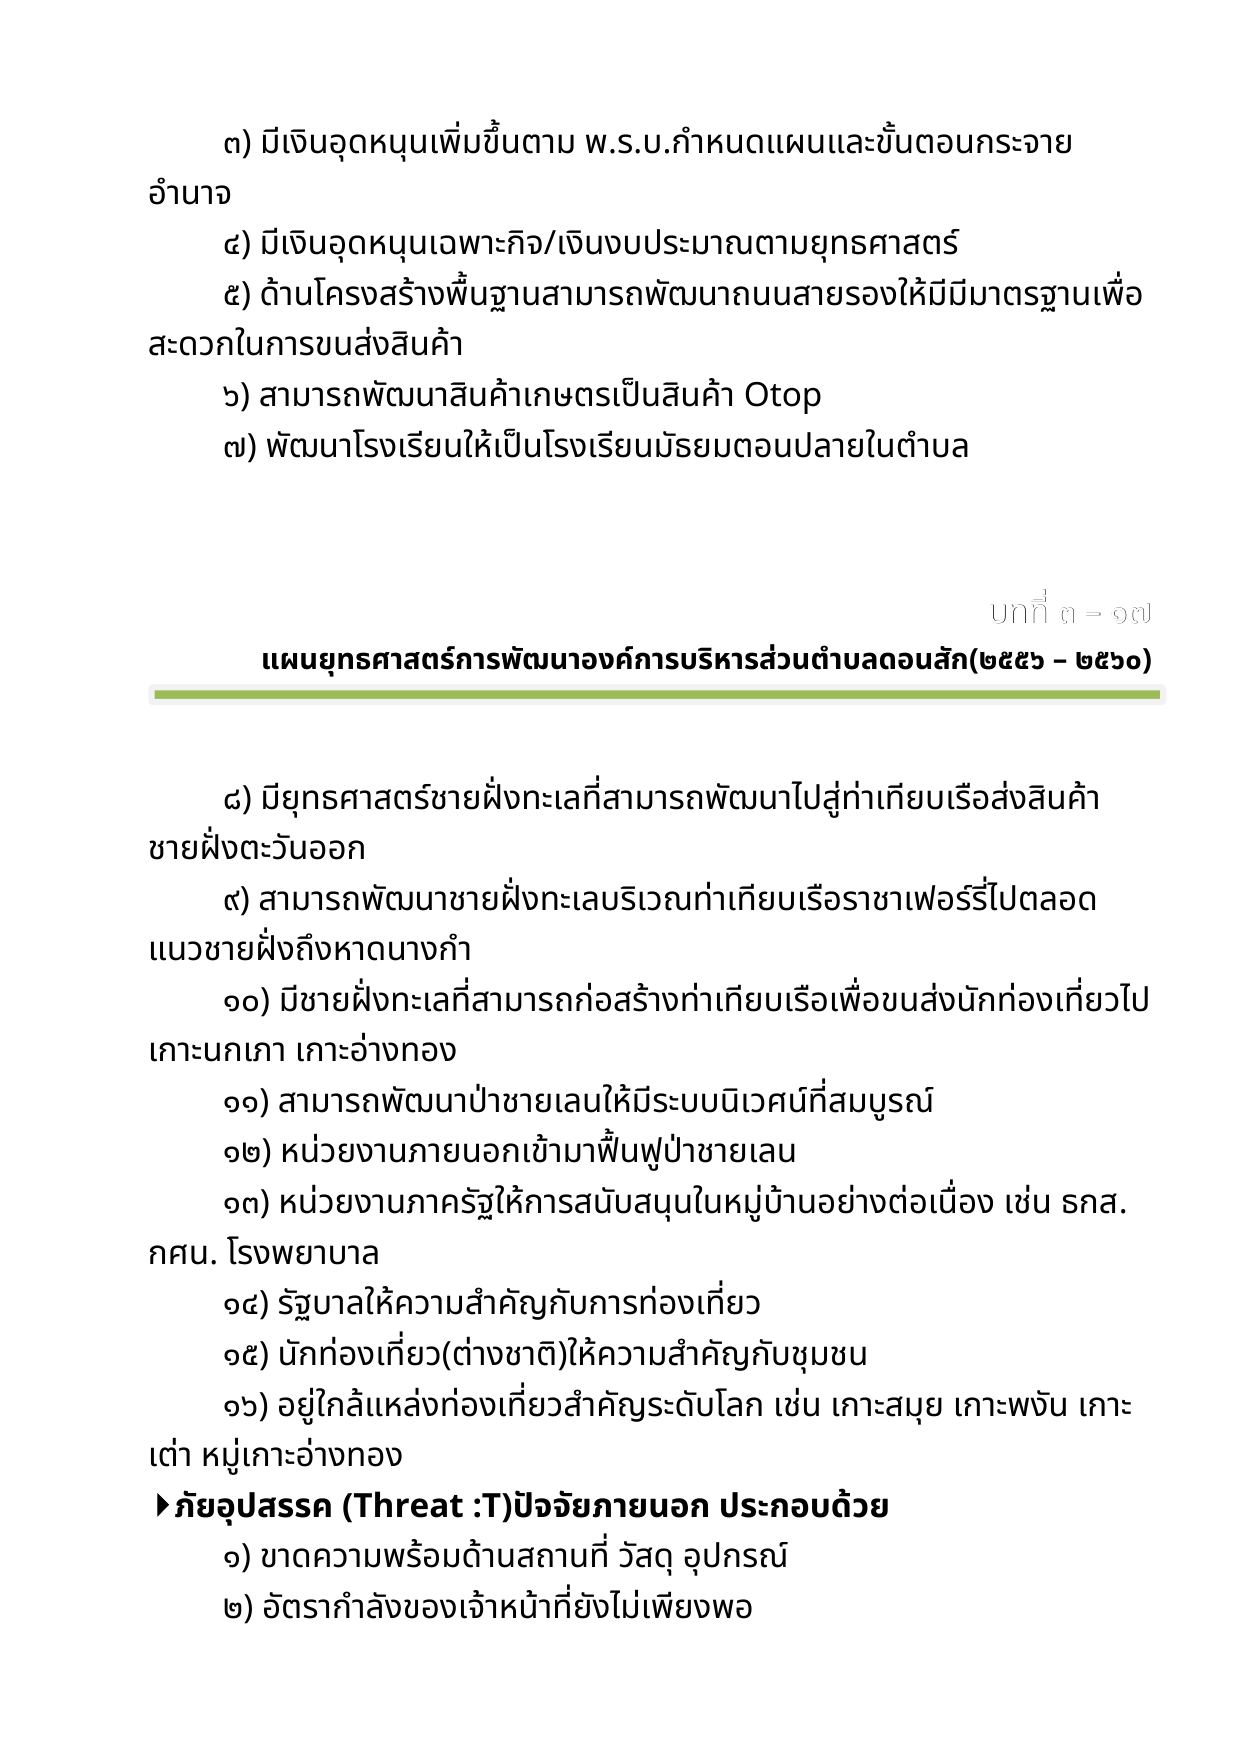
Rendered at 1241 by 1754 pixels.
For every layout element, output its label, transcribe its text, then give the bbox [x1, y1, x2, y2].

text ๙) สามารถพัฒนาชายฝั่งทะเลบริเวณท่าเทียบเรือราชาเฟอร์รี่ไปตลอดแนวชายฝั่งถึงหาดนางกำ [148, 874, 1152, 976]
text ๗) พัฒนาโรงเรียนให้เป็นโรงเรียนมัธยมตอนปลายในตำบล [148, 421, 1152, 472]
text ๑๓) หน่วยงานภาครัฐให้การสนับสนุนในหมู่บ้านอย่างต่อเนื่อง เช่น ธกส. กศน. โรงพยาบาล [148, 1178, 1152, 1279]
text ๓) มีเงินอุดหนุนเพิ่มขึ้นตาม พ.ร.บ.กำหนดแผนและขั้นตอนกระจายอำนาจ [148, 118, 1152, 219]
text ๑๒) หน่วยงานภายนอกเข้ามาฟื้นฟูป่าชายเลน [148, 1127, 1152, 1178]
text ภัยอุปสรรค (Threat :T)ปัจจัยภายนอก ประกอบด้วย [148, 1481, 1152, 1532]
text ๑๖) อยู่ใกล้แหล่งท่องเที่ยวสำคัญระดับโลก เช่น เกาะสมุย เกาะพงัน เกาะเต่า หมู่เกาะอ่างทอง [148, 1380, 1152, 1481]
text ๑๕) นักท่องเที่ยว(ต่างชาติ)ให้ความสำคัญกับชุมชน [148, 1330, 1152, 1380]
text ๑๑) สามารถพัฒนาป่าชายเลนให้มีระบบนิเวศน์ที่สมบูรณ์ [148, 1077, 1152, 1127]
text ๑๔) รัฐบาลให้ความสำคัญกับการท่องเที่ยว [148, 1279, 1152, 1330]
text ๒) อัตรากำลังของเจ้าหน้าที่ยังไม่เพียงพอ [148, 1583, 1152, 1633]
text ๕) ด้านโครงสร้างพื้นฐานสามารถพัฒนาถนนสายรองให้มีมีมาตรฐานเพื่อสะดวกในการขนส่งสินค้า [148, 270, 1152, 371]
text ๘) มียุทธศาสตร์ชายฝั่งทะเลที่สามารถพัฒนาไปสู่ท่าเทียบเรือส่งสินค้าชายฝั่งตะวันออก [148, 773, 1152, 874]
text แผนยุทธศาสตร์การพัฒนาองค์การบริหารส่วนตำบลดอนสัก(๒๕๕๖ – ๒๕๖๐) [148, 638, 1152, 683]
text ๑๐) มีชายฝั่งทะเลที่สามารถก่อสร้างท่าเทียบเรือเพื่อขนส่งนักท่องเที่ยวไปเกาะนกเภา เกาะอ่างทอง [148, 976, 1152, 1077]
text ๔) มีเงินอุดหนุนเฉพาะกิจ/เงินงบประมาณตามยุทธศาสตร์ [148, 219, 1152, 270]
text ๑) ขาดความพร้อมด้านสถานที่ วัสดุ อุปกรณ์ [148, 1532, 1152, 1583]
text บทที่ ๓ – ๑๗ [148, 588, 1152, 638]
text ๖) สามารถพัฒนาสินค้าเกษตรเป็นสินค้า Otop [148, 371, 1152, 421]
